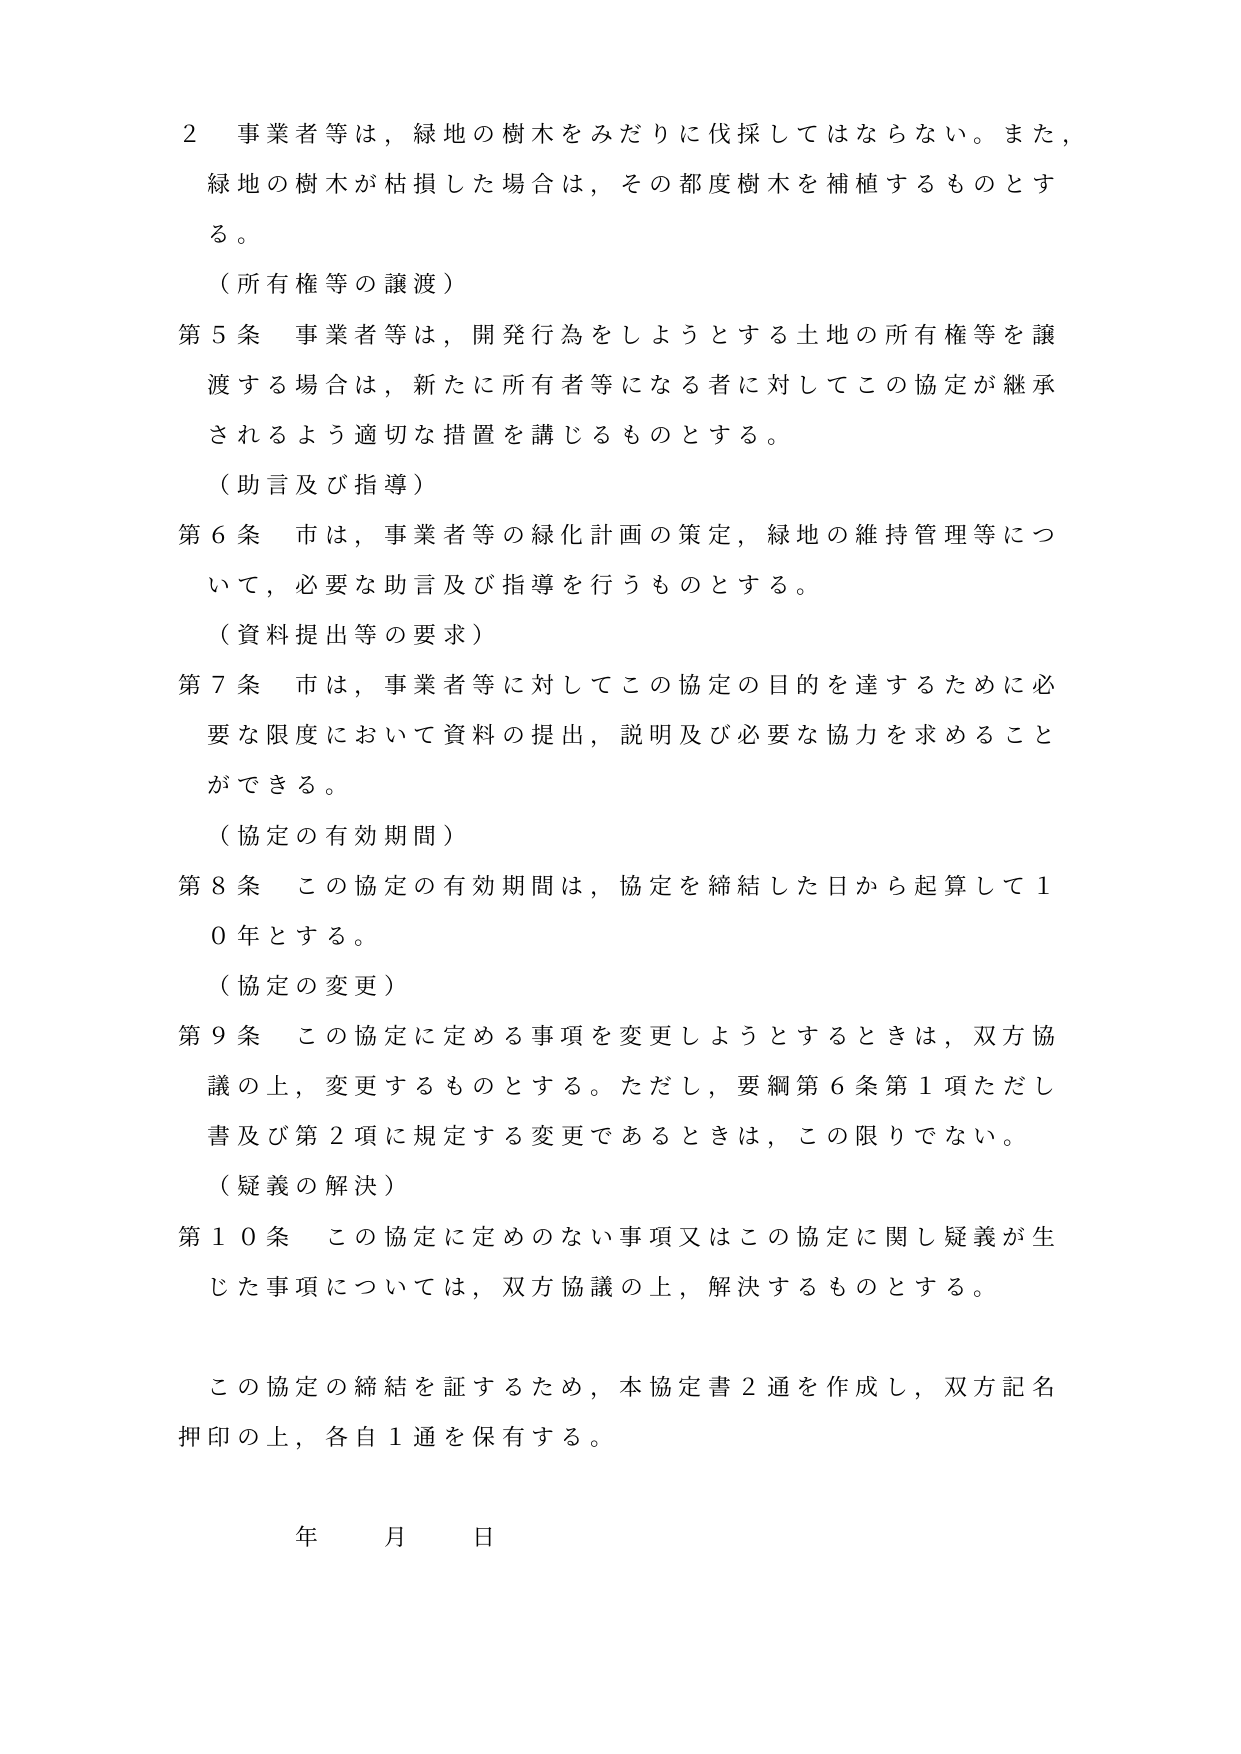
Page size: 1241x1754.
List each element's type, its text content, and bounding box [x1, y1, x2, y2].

text 第１０条 この協定に定めのない事項又はこの協定に関し疑義が生じた事項については，双方協議の上，解決するものとする。 [178, 1210, 1062, 1310]
text この協定の締結を証するため，本協定書２通を作成し，双方記名押印の上，各自１通を保有する。 [178, 1360, 1062, 1461]
text 第８条 この協定の有効期間は，協定を締結した日から起算して１０年とする。 [178, 859, 1062, 959]
text 年 月 日 [178, 1511, 1062, 1561]
text （資料提出等の要求） [178, 609, 1062, 659]
text 第５条 事業者等は，開発行為をしようとする土地の所有権等を譲渡する場合は，新たに所有者等になる者に対してこの協定が継承されるよう適切な措置を講じるものとする。 [178, 308, 1062, 458]
text （所有権等の譲渡） [178, 258, 1062, 308]
text 第７条 市は，事業者等に対してこの協定の目的を達するために必要な限度において資料の提出，説明及び必要な協力を求めることができる。 [178, 659, 1062, 809]
text ２ 事業者等は，緑地の樹木をみだりに伐採してはならない。また，緑地の樹木が枯損した場合は，その都度樹木を補植するものとする。 [178, 108, 1062, 258]
text （協定の変更） [178, 959, 1062, 1009]
text （協定の有効期間） [178, 809, 1062, 859]
text （疑義の解決） [178, 1160, 1062, 1210]
text （助言及び指導） [178, 458, 1062, 508]
text 第９条 この協定に定める事項を変更しようとするときは，双方協議の上，変更するものとする。ただし，要綱第６条第１項ただし書及び第２項に規定する変更であるときは，この限りでない。 [178, 1009, 1062, 1160]
text 第６条 市は，事業者等の緑化計画の策定，緑地の維持管理等について，必要な助言及び指導を行うものとする。 [178, 508, 1062, 609]
